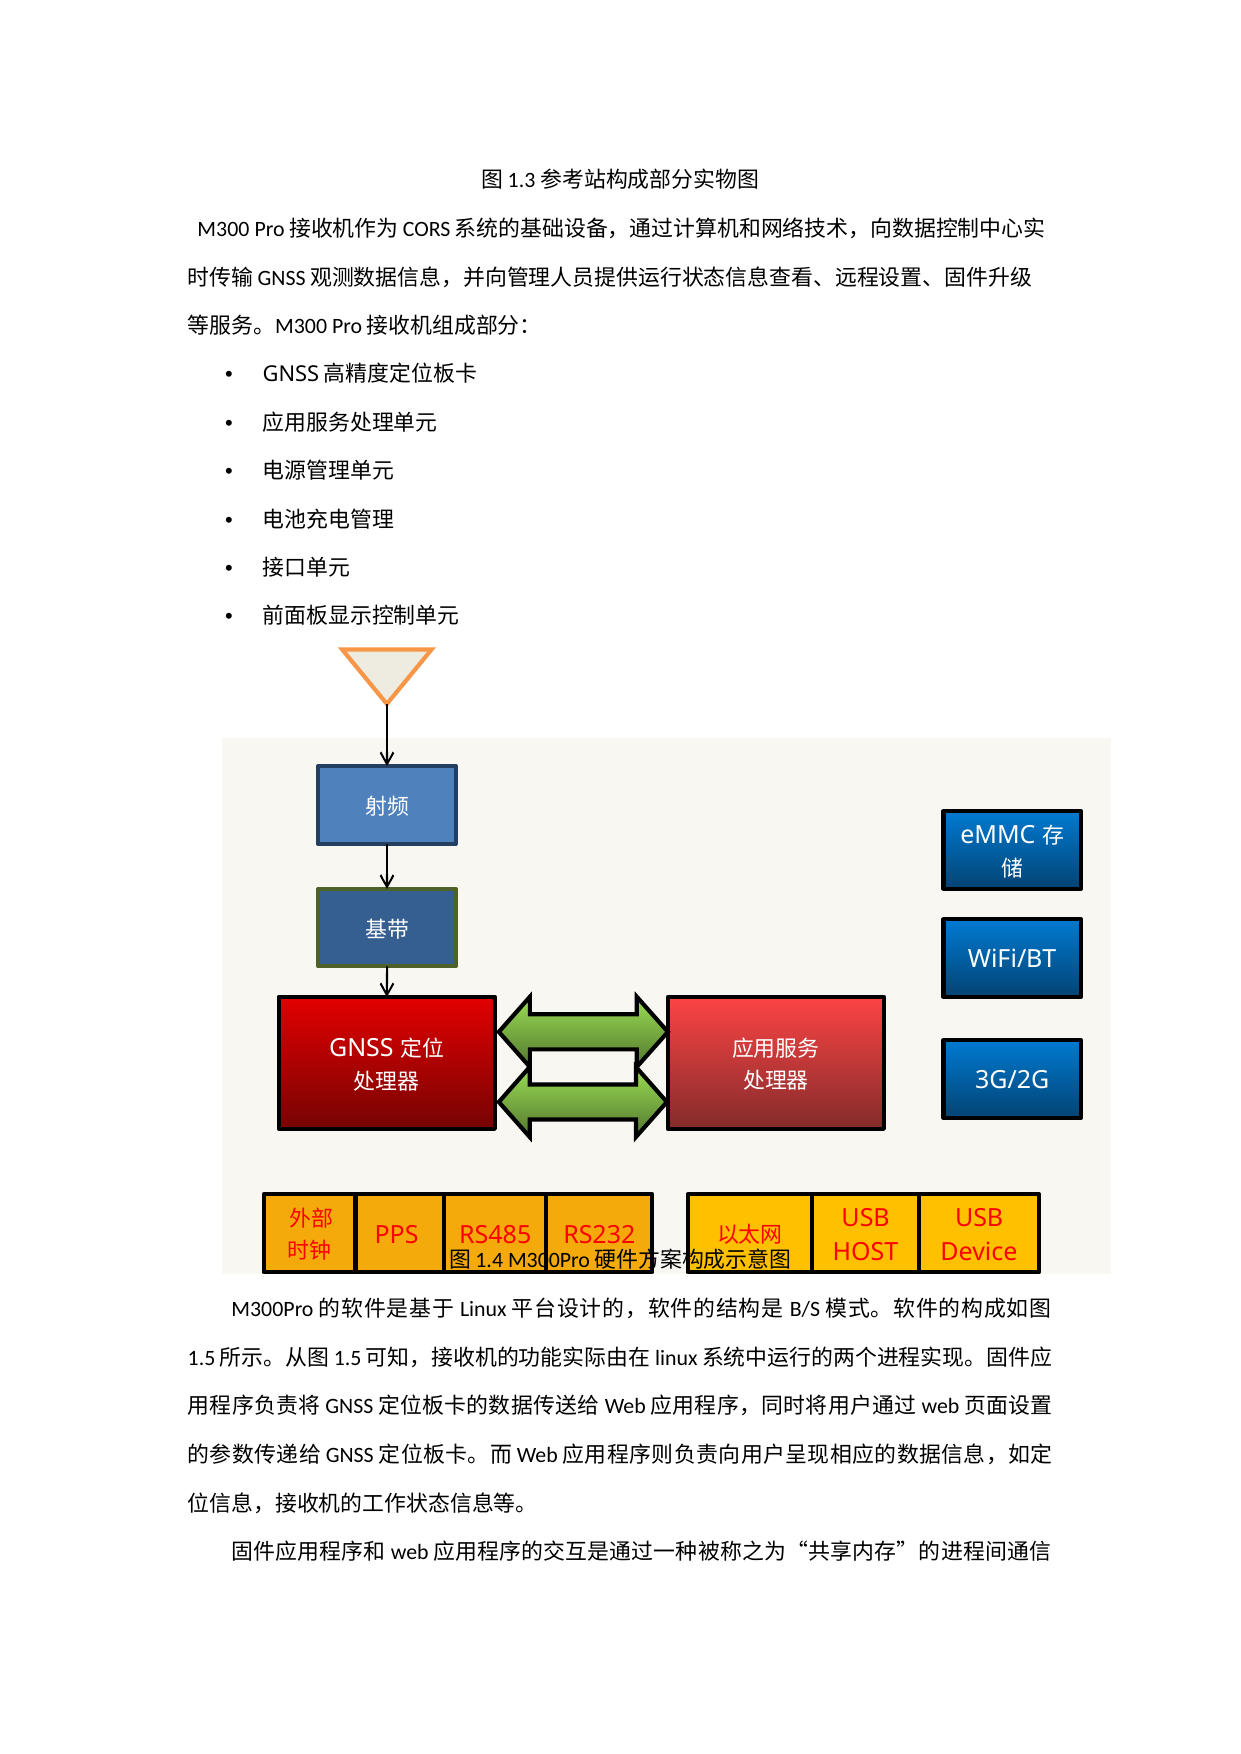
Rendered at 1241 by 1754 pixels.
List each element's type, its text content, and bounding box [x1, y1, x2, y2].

list 电源管理单元 [225, 453, 1053, 485]
list 前面板显示控制单元 [225, 598, 1053, 630]
text M300 Pro接收机作为CORS系统的基础设备，通过计算机和网络技术，向数据控制中心实时传输GNSS观测数据信息，并向管理人员提供运行状态信息查看、远程设置、固件升级等服务。M300 Pro接收机组成部分： [187, 210, 1053, 340]
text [187, 1534, 1053, 1566]
list 电池充电管理 [225, 501, 1053, 534]
list GNSS高精度定位板卡 [225, 356, 1053, 389]
text 图1.3 参考站构成部分实物图 [187, 162, 1053, 194]
text 图1.4 M300Pro硬件方案构成示意图 [187, 1242, 1053, 1274]
list 应用服务处理单元 [225, 404, 1053, 437]
list 接口单元 [225, 549, 1053, 582]
text M300Pro的软件是基于Linux平台设计的，软件的结构是B/S模式。软件的构成如图1.5所示。从图1.5可知，接收机的功能实际由在linux系统中运行的两个进程实现。固件应用程序负责将GNSS定位板卡的数据传送给Web应用程序，同时将用户通过web页面设置的参数传递给GNSS定位板卡。而Web应用程序则负责向用户呈现相应的数据信息，如定位信息，接收机的工作状态信息等。 [187, 1290, 1053, 1518]
